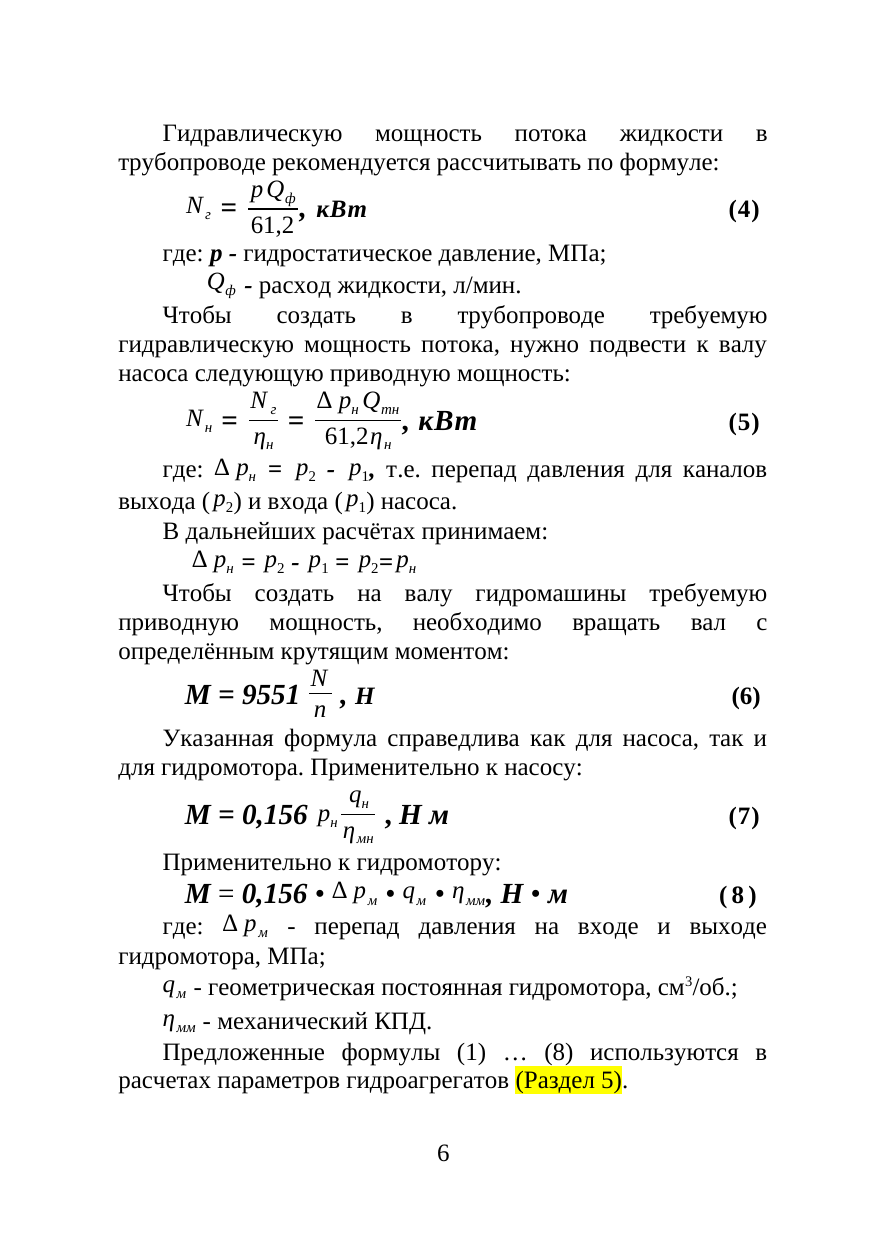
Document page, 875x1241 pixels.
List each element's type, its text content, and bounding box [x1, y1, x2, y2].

text Гидравлическую мощность потока жидкости в трубопроводе рекомендуется рассчитывать по формуле: [118, 118, 768, 176]
text где: p - гидростатическое давление, МПа; [118, 238, 768, 267]
text = - = = [118, 545, 768, 578]
text Указанная формула справедлива как для насоса, так и для гидромотора. Применительно к насосу: [118, 723, 768, 781]
text Применительно к гидромотору: [118, 847, 768, 876]
text - механический КПД. [118, 1003, 768, 1037]
text Чтобы создать на валу гидромашины требуемую приводную мощность, необходимо вращать вал с определённым крутящим моментом: [118, 578, 768, 664]
text где: - перепад давления на входе и выходе гидромотора, МПа; [118, 909, 768, 970]
text М = 0,156 • • • , Н • м (8) [118, 876, 768, 909]
text В дальнейших расчётах принимаем: [118, 516, 768, 545]
text - геометрическая постоянная гидромотора, см3/об.; [118, 970, 768, 1003]
text M = 0,156 , Н м (7) [118, 781, 768, 847]
text = = , кВт (5) [118, 387, 768, 453]
text = , кВт (4) [118, 176, 768, 238]
text Предложенные формулы (1) … (8) используются в расчетах параметров гидроагрегатов (Раздел 5). [118, 1037, 768, 1094]
text - расход жидкости, л/мин. [118, 267, 768, 301]
text M = 9551 , Н (6) [118, 664, 768, 723]
text Чтобы создать в трубопроводе требуемую гидравлическую мощность потока, нужно подвести к валу насоса следующую приводную мощность: [118, 301, 768, 387]
text где: = - , т.е. перепад давления для каналов выхода () и входа () насоса. [118, 453, 768, 516]
